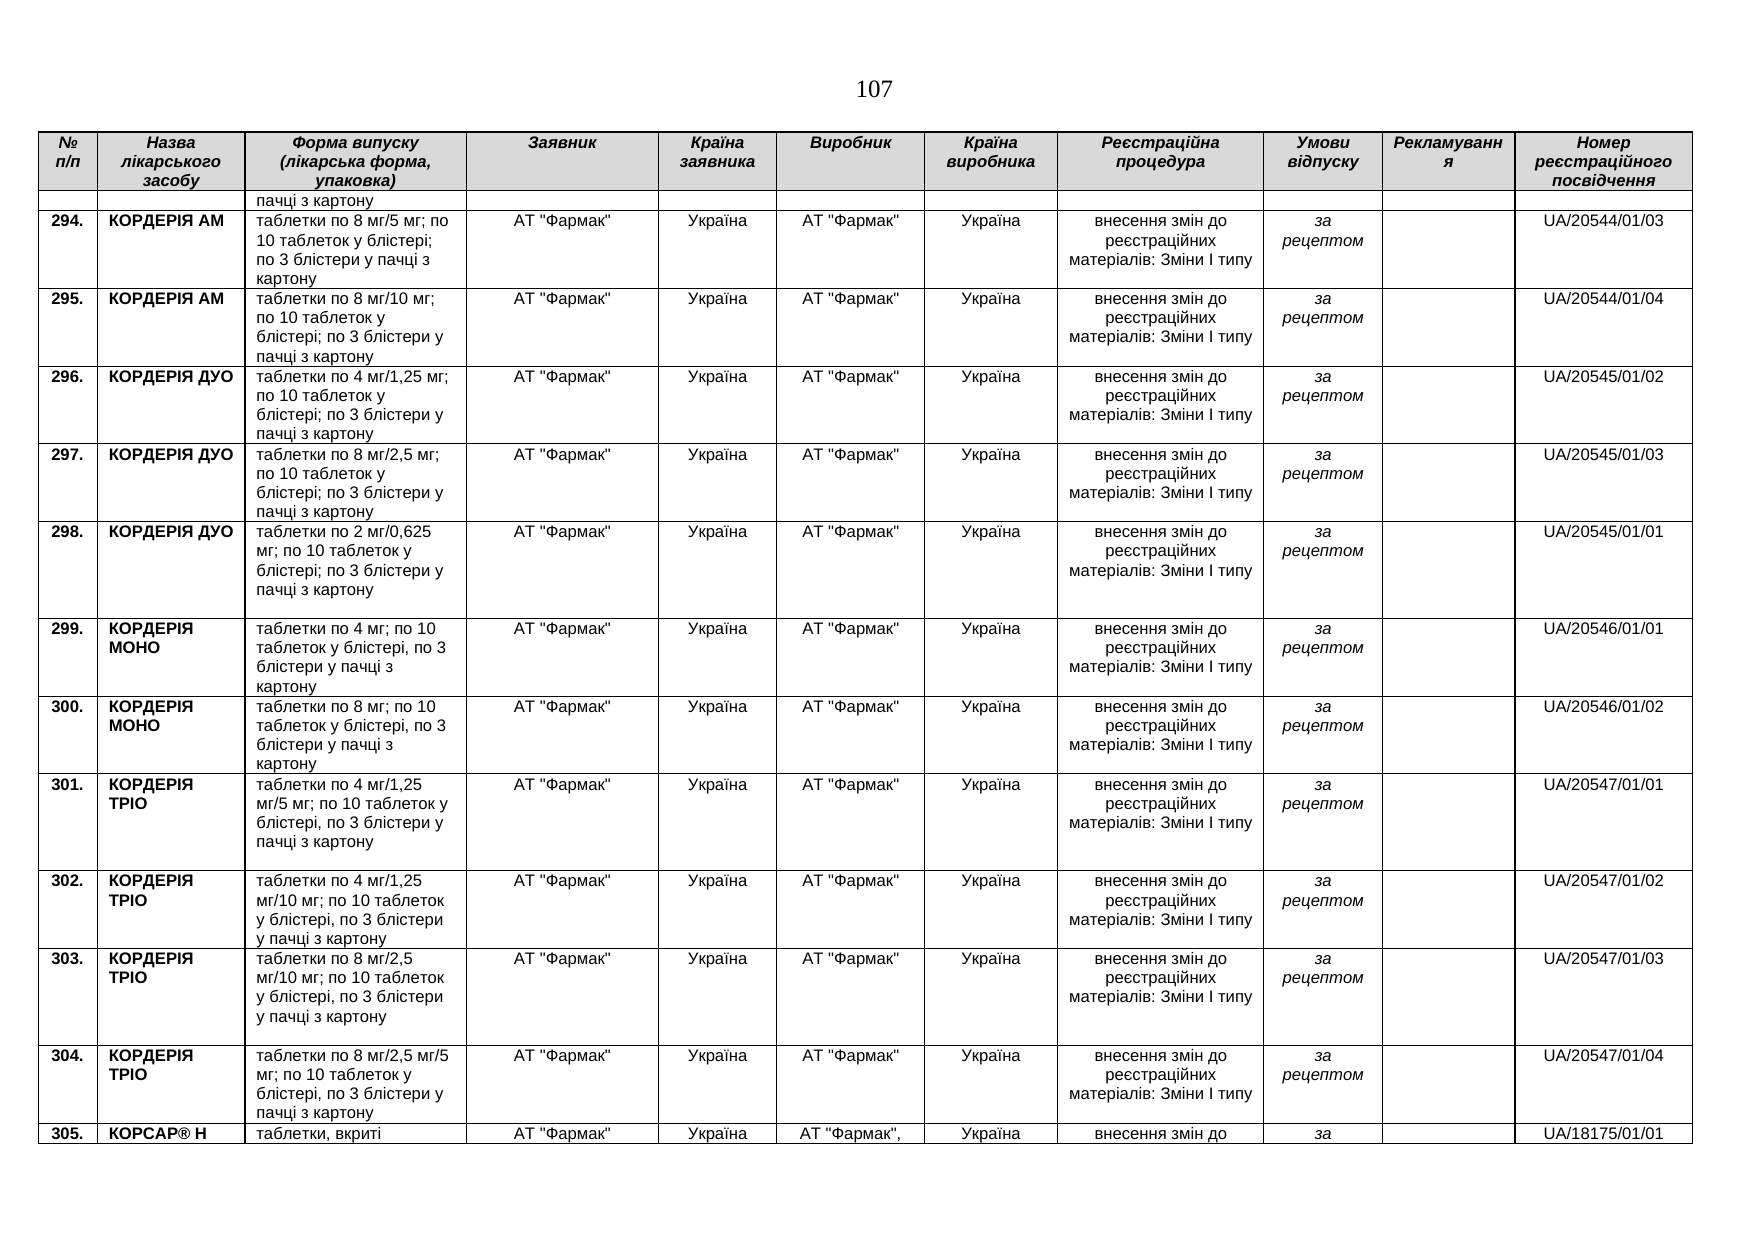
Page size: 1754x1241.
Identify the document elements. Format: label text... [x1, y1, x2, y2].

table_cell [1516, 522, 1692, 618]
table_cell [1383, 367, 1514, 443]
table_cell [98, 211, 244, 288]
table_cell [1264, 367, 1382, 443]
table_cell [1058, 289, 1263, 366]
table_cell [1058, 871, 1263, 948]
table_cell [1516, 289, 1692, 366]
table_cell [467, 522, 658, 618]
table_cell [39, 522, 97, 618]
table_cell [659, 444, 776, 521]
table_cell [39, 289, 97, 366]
table_header Реєстраційна процедура [1058, 133, 1263, 190]
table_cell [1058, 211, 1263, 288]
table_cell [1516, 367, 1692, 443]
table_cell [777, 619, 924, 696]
table_header Номер реєстраційного посвідчення [1516, 133, 1692, 190]
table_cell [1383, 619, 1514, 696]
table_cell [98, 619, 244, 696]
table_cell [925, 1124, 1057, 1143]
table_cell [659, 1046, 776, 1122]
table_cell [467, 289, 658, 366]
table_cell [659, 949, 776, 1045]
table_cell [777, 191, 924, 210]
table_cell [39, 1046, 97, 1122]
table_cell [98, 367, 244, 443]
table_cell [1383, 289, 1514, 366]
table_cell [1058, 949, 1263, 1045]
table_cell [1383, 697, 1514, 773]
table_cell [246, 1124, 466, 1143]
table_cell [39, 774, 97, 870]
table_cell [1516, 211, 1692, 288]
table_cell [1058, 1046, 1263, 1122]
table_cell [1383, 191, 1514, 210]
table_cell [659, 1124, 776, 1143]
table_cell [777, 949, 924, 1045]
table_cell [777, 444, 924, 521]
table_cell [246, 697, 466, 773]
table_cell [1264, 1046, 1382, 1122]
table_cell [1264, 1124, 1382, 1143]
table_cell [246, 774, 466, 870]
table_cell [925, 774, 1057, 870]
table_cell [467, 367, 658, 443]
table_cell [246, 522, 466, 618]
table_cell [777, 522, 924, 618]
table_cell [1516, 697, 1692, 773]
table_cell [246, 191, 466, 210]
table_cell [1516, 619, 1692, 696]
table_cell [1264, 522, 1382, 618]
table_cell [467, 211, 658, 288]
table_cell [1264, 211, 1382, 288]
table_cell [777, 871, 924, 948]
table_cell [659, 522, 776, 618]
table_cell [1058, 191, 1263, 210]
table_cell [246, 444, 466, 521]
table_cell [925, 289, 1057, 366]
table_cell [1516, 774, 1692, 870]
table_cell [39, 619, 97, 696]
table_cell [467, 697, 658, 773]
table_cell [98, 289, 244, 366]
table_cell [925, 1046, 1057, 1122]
table_header Заявник [467, 133, 658, 190]
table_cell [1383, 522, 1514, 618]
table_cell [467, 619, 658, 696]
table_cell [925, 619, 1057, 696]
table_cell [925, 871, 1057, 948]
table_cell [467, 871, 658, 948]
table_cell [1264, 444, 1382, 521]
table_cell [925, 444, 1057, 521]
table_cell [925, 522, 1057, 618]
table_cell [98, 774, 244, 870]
table_header Рекламування [1383, 133, 1514, 190]
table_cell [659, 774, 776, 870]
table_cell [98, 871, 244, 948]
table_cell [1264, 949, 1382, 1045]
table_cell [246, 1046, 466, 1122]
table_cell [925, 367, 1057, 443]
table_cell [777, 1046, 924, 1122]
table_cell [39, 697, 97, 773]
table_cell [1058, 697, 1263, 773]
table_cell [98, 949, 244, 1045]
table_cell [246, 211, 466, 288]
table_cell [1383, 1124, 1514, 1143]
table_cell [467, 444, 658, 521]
table_header Виробник [777, 133, 924, 190]
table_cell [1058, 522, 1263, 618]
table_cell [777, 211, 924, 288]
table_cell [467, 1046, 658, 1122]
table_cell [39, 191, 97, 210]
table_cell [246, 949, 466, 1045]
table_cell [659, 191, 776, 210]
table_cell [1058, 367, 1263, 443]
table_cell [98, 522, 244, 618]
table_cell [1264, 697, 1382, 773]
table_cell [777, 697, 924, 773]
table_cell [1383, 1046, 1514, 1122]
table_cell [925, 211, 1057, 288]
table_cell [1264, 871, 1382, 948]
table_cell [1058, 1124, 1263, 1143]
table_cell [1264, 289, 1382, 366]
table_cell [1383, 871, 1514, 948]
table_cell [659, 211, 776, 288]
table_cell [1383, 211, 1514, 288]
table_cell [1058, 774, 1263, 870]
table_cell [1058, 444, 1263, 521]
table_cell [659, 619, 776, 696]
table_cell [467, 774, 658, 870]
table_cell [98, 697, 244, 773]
table_header Країна виробника [925, 133, 1057, 190]
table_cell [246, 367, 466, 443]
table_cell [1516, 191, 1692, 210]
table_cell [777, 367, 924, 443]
table_header Країна заявника [659, 133, 776, 190]
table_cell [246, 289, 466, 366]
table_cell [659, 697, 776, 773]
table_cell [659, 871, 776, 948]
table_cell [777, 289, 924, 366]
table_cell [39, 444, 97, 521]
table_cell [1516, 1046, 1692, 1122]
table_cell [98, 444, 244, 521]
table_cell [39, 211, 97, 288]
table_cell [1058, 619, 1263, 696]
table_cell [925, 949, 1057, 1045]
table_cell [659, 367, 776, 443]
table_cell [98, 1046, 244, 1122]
table_header Форма випуску (лікарська форма, упаковка) [246, 133, 466, 190]
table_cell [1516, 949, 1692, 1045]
table_header Назва лікарського засобу [98, 133, 244, 190]
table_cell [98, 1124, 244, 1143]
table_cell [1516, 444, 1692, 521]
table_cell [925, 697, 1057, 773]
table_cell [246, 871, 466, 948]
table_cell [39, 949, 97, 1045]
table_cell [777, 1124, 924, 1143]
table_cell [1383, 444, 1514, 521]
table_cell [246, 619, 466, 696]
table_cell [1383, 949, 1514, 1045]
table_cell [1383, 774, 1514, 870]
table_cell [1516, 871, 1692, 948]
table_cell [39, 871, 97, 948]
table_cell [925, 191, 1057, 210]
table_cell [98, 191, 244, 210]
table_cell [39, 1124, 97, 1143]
table_header Умови відпуску [1264, 133, 1382, 190]
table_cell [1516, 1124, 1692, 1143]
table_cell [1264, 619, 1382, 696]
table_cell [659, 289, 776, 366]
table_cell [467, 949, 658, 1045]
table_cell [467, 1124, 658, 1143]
table_header № п/п [39, 133, 97, 190]
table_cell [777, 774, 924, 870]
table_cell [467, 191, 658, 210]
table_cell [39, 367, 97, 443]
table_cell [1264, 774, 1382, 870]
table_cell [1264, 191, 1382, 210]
